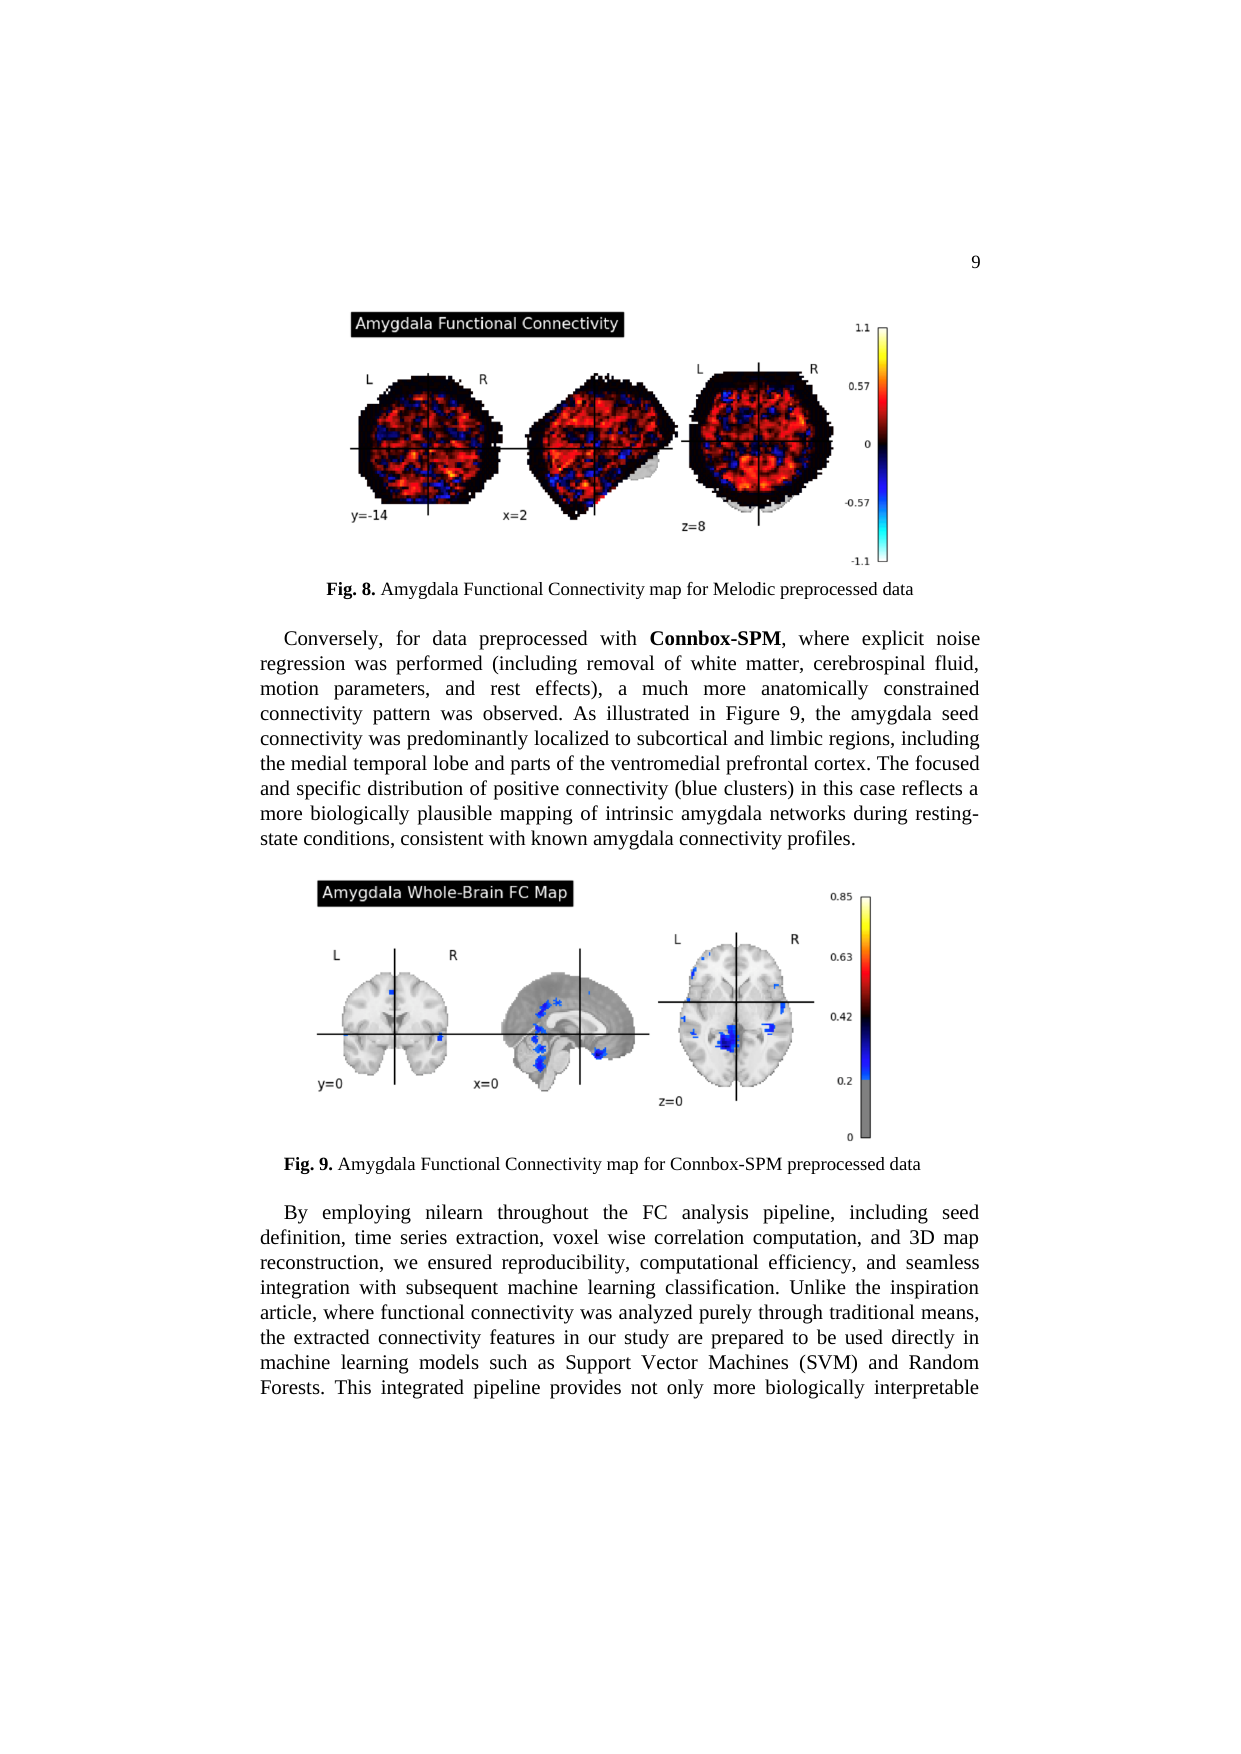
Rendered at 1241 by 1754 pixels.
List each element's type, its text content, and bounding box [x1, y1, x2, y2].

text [260, 1199, 980, 1399]
text Conversely, for data preprocessed with Connbox-SPM, where explicit noise regression was performed (including removal of white matter, cerebrospinal fluid, motion parameters, and rest effects), a much more anatomically constrained connectivity pattern was observed. As illustrated in Figure 9, the amygdala seed connectivity was predominantly localized to subcortical and limbic regions, including the medial temporal lobe and parts of the ventromedial prefrontal cortex. The focused and specific distribution of positive connectivity (blue clusters) in this case reflects a more biologically plausible mapping of intrinsic amygdala networks during resting-state conditions, consistent with known amygdala connectivity profiles. [260, 624, 980, 849]
picture [307, 874, 880, 1149]
text Fig. 8. Amygdala Functional Connectivity map for Melodic preprocessed data [260, 574, 980, 599]
picture [343, 307, 897, 575]
text Fig. 9. Amygdala Functional Connectivity map for Connbox-SPM preprocessed data [260, 1149, 980, 1174]
